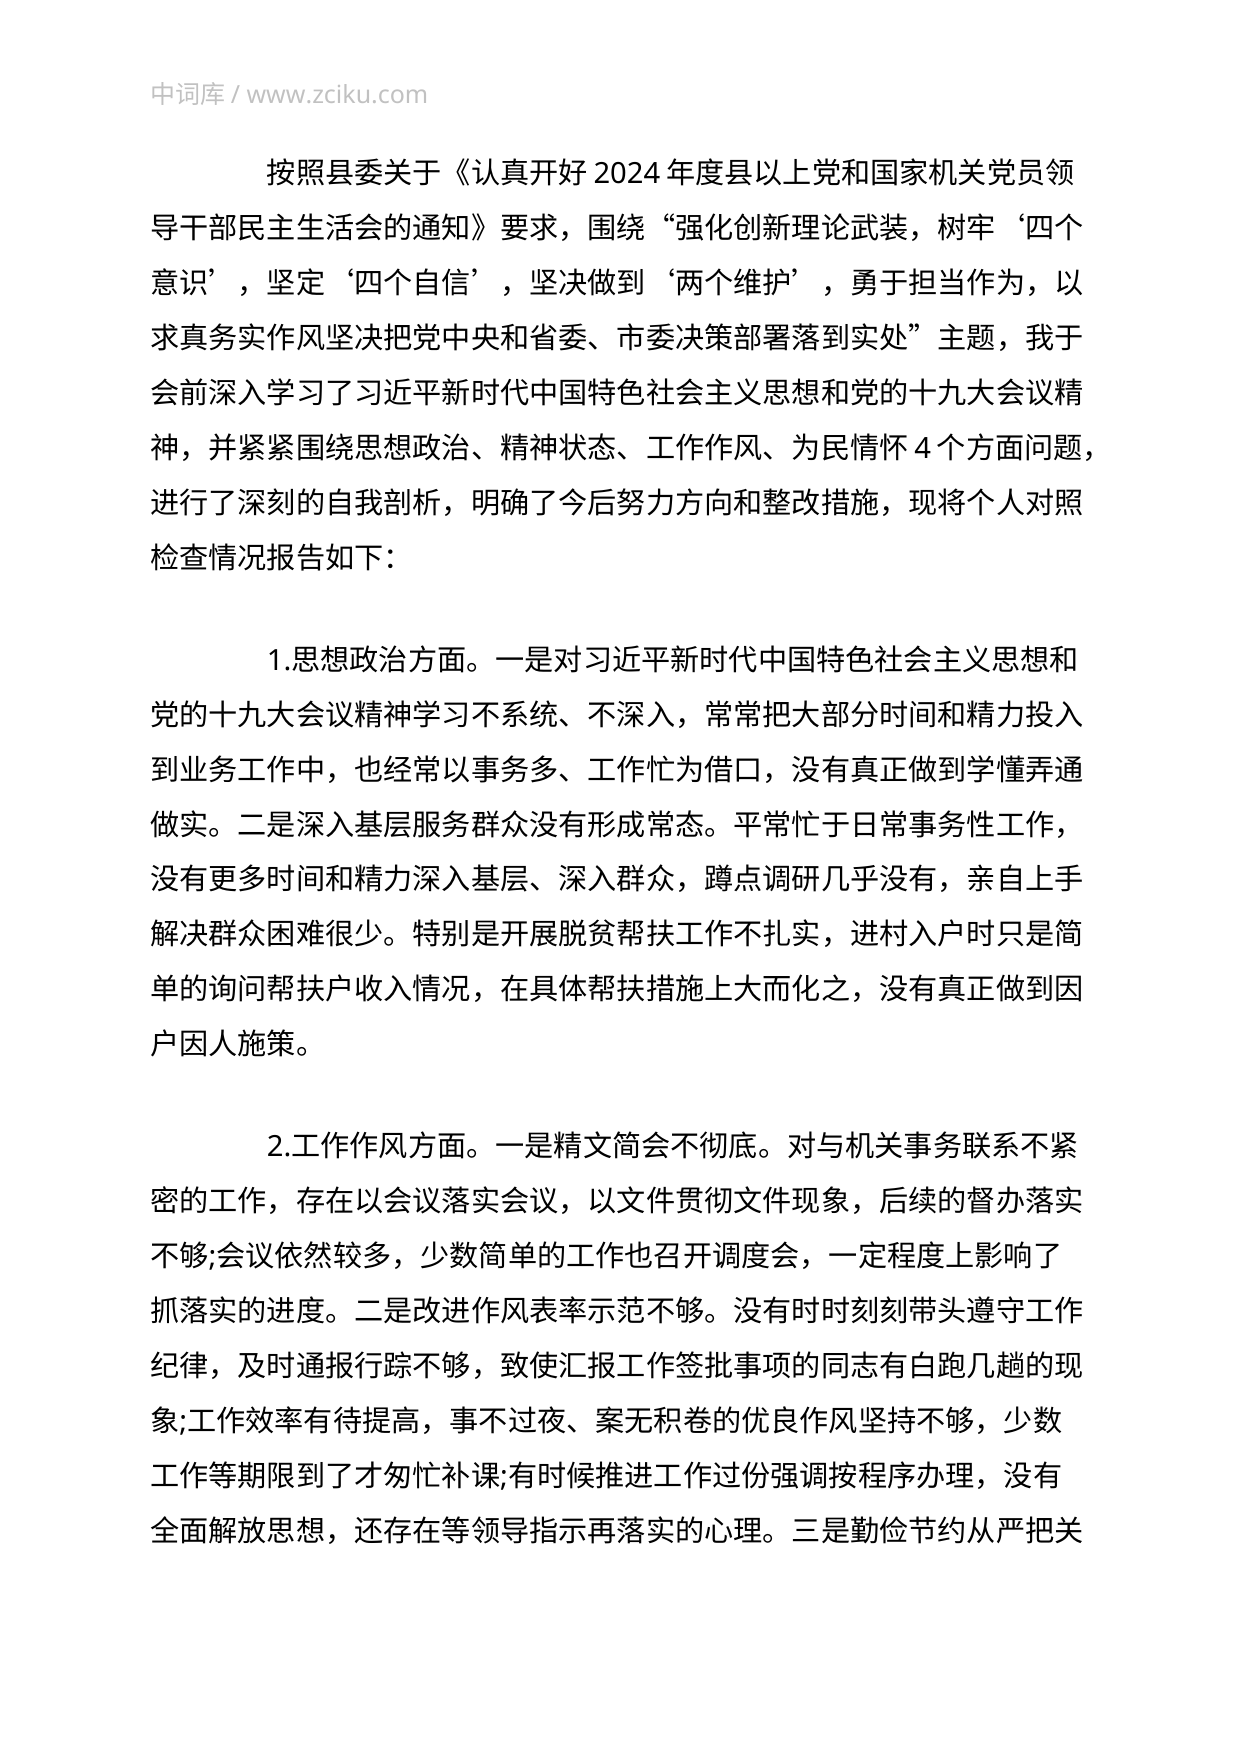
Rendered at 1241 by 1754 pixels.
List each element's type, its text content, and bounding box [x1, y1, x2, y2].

text 按照县委关于《认真开好2024年度县以上党和国家机关党员领导干部民主生活会的通知》要求，围绕“强化创新理论武装，树牢‘四个意识’，坚定‘四个自信’，坚决做到‘两个维护’，勇于担当作为，以求真务实作风坚决把党中央和省委、市委决策部署落到实处”主题，我于会前深入学习了习近平新时代中国特色社会主义思想和党的十九大会议精神，并紧紧围绕思想政治、精神状态、工作作风、为民情怀4个方面问题，进行了深刻的自我剖析，明确了今后努力方向和整改措施，现将个人对照检查情况报告如下： [150, 150, 1090, 577]
text 1.思想政治方面。一是对习近平新时代中国特色社会主义思想和党的十九大会议精神学习不系统、不深入，常常把大部分时间和精力投入到业务工作中，也经常以事务多、工作忙为借口，没有真正做到学懂弄通做实。二是深入基层服务群众没有形成常态。平常忙于日常事务性工作，没有更多时间和精力深入基层、深入群众，蹲点调研几乎没有，亲自上手解决群众困难很少。特别是开展脱贫帮扶工作不扎实，进村入户时只是简单的询问帮扶户收入情况，在具体帮扶措施上大而化之，没有真正做到因户因人施策。 [150, 636, 1090, 1063]
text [150, 1122, 1090, 1549]
